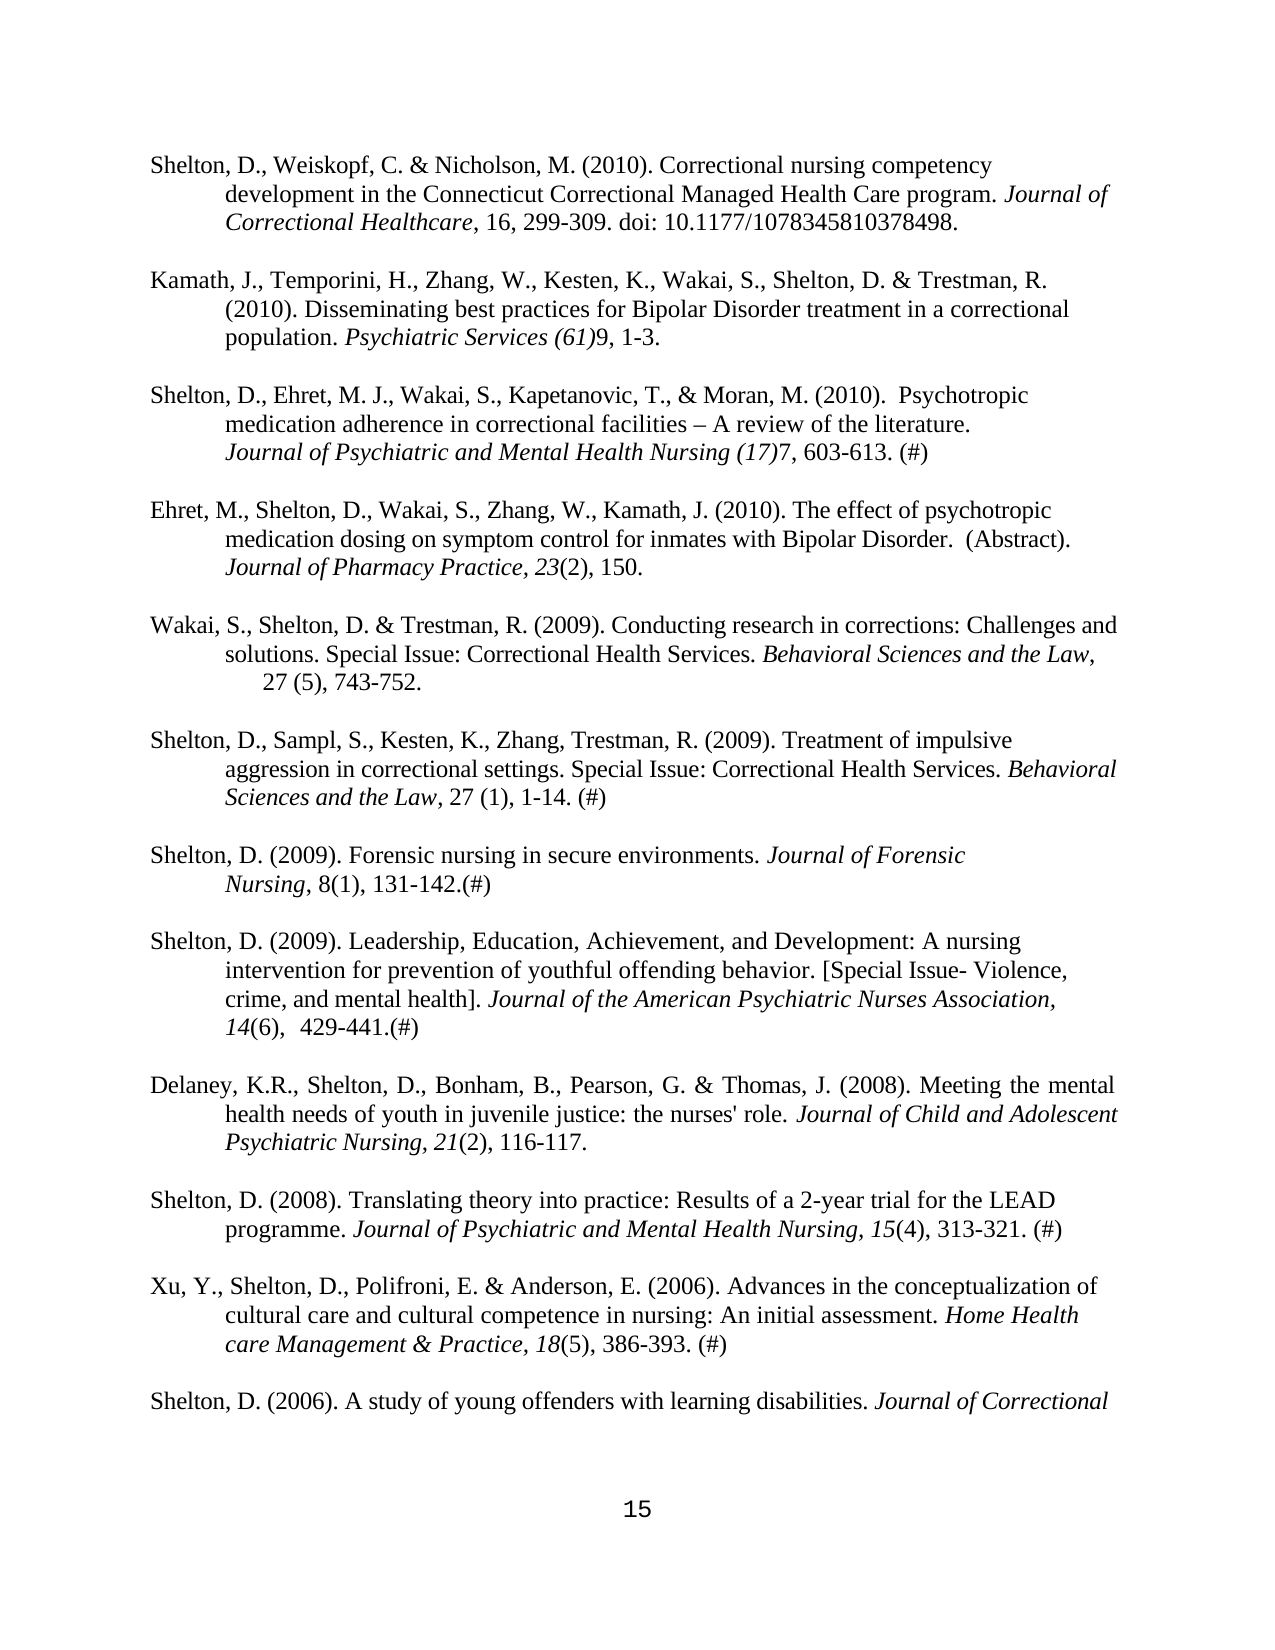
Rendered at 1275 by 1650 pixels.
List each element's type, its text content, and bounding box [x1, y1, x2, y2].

text Shelton, D. (2006). A study of young offenders with learning disabilities. Journal of Correctional [150, 1386, 1125, 1415]
text Correctional Healthcare, 16, 299-309. doi: 10.1177/1078345810378498. [150, 207, 1125, 236]
text 14(6), 429-441.(#) [150, 1012, 1125, 1041]
text Ehret, M., Shelton, D., Wakai, S., Zhang, W., Kamath, J. (2010). The effect of psychotropic [150, 495, 1125, 524]
text Xu, Y., Shelton, D., Polifroni, E. & Anderson, E. (2006). Advances in the conceptualization of [150, 1271, 1125, 1300]
text 27 (5), 743-752. [225, 667, 1125, 696]
text solutions. Special Issue: Correctional Health Services. Behavioral Sciences and the Law, [150, 639, 1125, 667]
text Wakai, S., Shelton, D. & Trestman, R. (2009). Conducting research in corrections: Challenges and [150, 610, 1125, 639]
text Kamath, J., Temporini, H., Zhang, W., Kesten, K., Wakai, S., Shelton, D. & Trestman, R. [150, 265, 1125, 294]
text Delaney, K.R., Shelton, D., Bonham, B., Pearson, G. & Thomas, J. (2008). Meeting the mental health needs of youth in juvenile justice: the nurses' role. Journal of Child and Adolescent Psychiatric Nursing, 21(2), 116-117. [150, 1070, 1125, 1156]
text Shelton, D., Ehret, M. J., Wakai, S., Kapetanovic, T., & Moran, M. (2010). Psychotropic [150, 380, 1125, 409]
text cultural care and cultural competence in nursing: An initial assessment. Home Health [150, 1300, 1125, 1329]
text Shelton, D. (2008). Translating theory into practice: Results of a 2-year trial for the LEAD [150, 1185, 1125, 1214]
text medication dosing on symptom control for inmates with Bipolar Disorder. (Abstract). [150, 524, 1125, 552]
text Shelton, D. (2009). Leadership, Education, Achievement, and Development: A nursing intervention for prevention of youthful offending behavior. [Special Issue- Violence, crime, and mental health]. Journal of the American Psychiatric Nurses Association, [150, 926, 1125, 1012]
text Sciences and the Law, 27 (1), 1-14. (#) [150, 782, 1125, 811]
text programme. Journal of Psychiatric and Mental Health Nursing, 15(4), 313-321. (#) [150, 1214, 1125, 1242]
text Shelton, D., Weiskopf, C. & Nicholson, M. (2010). Correctional nursing competency [150, 150, 1125, 179]
text Shelton, D., Sampl, S., Kesten, K., Zhang, Trestman, R. (2009). Treatment of impulsive [150, 725, 1125, 754]
text Journal of Pharmacy Practice, 23(2), 150. [150, 552, 1125, 581]
text development in the Connecticut Correctional Managed Health Care program. Journal of [150, 179, 1125, 207]
text Shelton, D. (2009). Forensic nursing in secure environments. Journal of Forensic [150, 840, 1125, 869]
text aggression in correctional settings. Special Issue: Correctional Health Services. Behavioral [150, 754, 1125, 782]
text care Management & Practice, 18(5), 386-393. (#) [150, 1329, 1125, 1357]
text (2010). Disseminating best practices for Bipolar Disorder treatment in a correctional [150, 294, 1125, 322]
text Nursing, 8(1), 131-142.(#) [150, 869, 1125, 897]
text medication adherence in correctional facilities – A review of the literature. Journal of Psychiatric and Mental Health Nursing (17)7, 603-613. (#) [150, 409, 1125, 466]
text population. Psychiatric Services (61)9, 1-3. [150, 322, 1125, 351]
